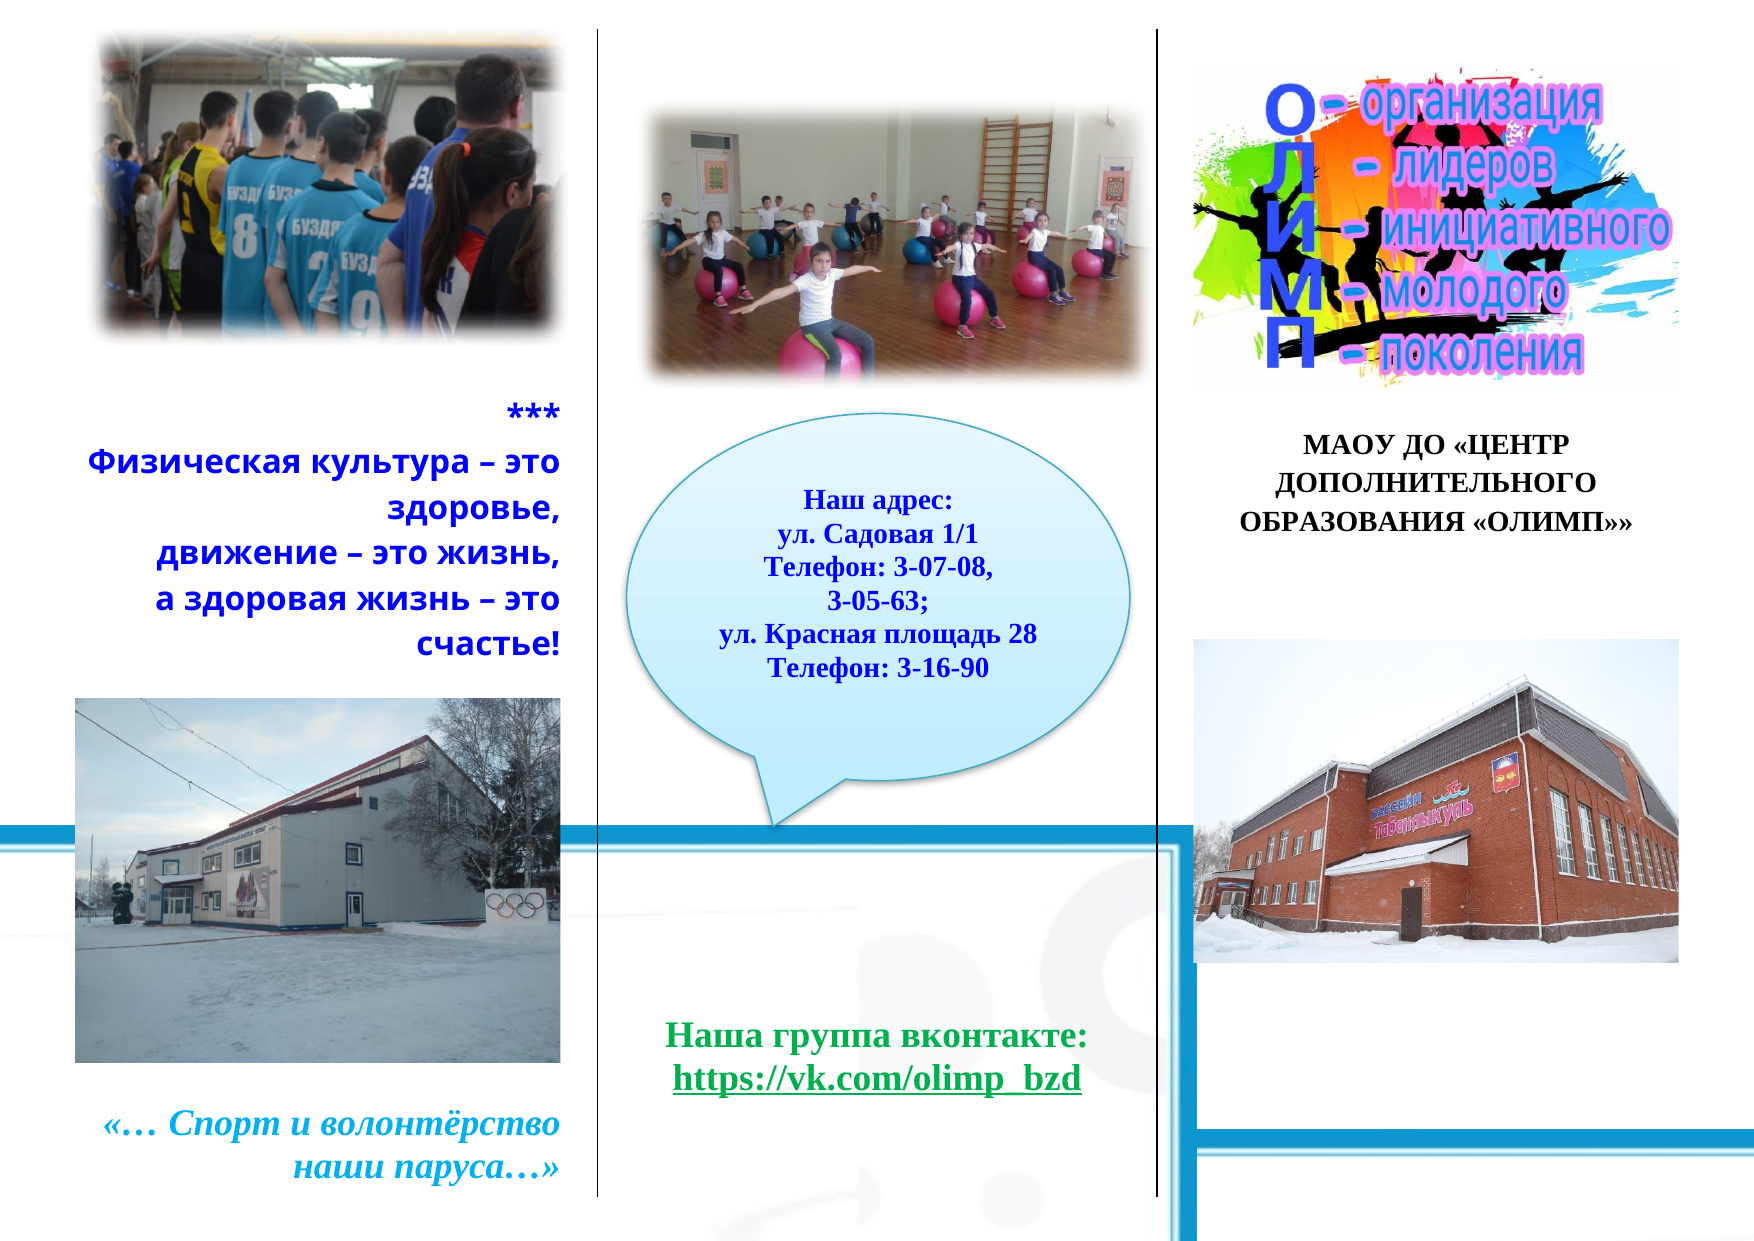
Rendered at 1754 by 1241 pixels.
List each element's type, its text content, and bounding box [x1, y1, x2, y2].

text движение – это жизнь, а здоровая жизнь – это счастье! [75, 529, 560, 665]
text *** [75, 29, 560, 438]
picture [1193, 61, 1679, 391]
text «… Спорт и волонтёрство наши паруса…» [75, 1101, 560, 1187]
picture [664, 126, 1127, 362]
text Наша группа вконтакте: [634, 1012, 1119, 1055]
picture [1193, 639, 1679, 963]
picture [0, 698, 1183, 1241]
text МАОУ ДО «Центр дополнительного образования «Олимп»» [1193, 427, 1679, 537]
text Физическая культура – это здоровье, [75, 438, 560, 529]
text https://vk.com/olimp_bzd [634, 1055, 1119, 1098]
picture [1198, 1146, 1754, 1241]
